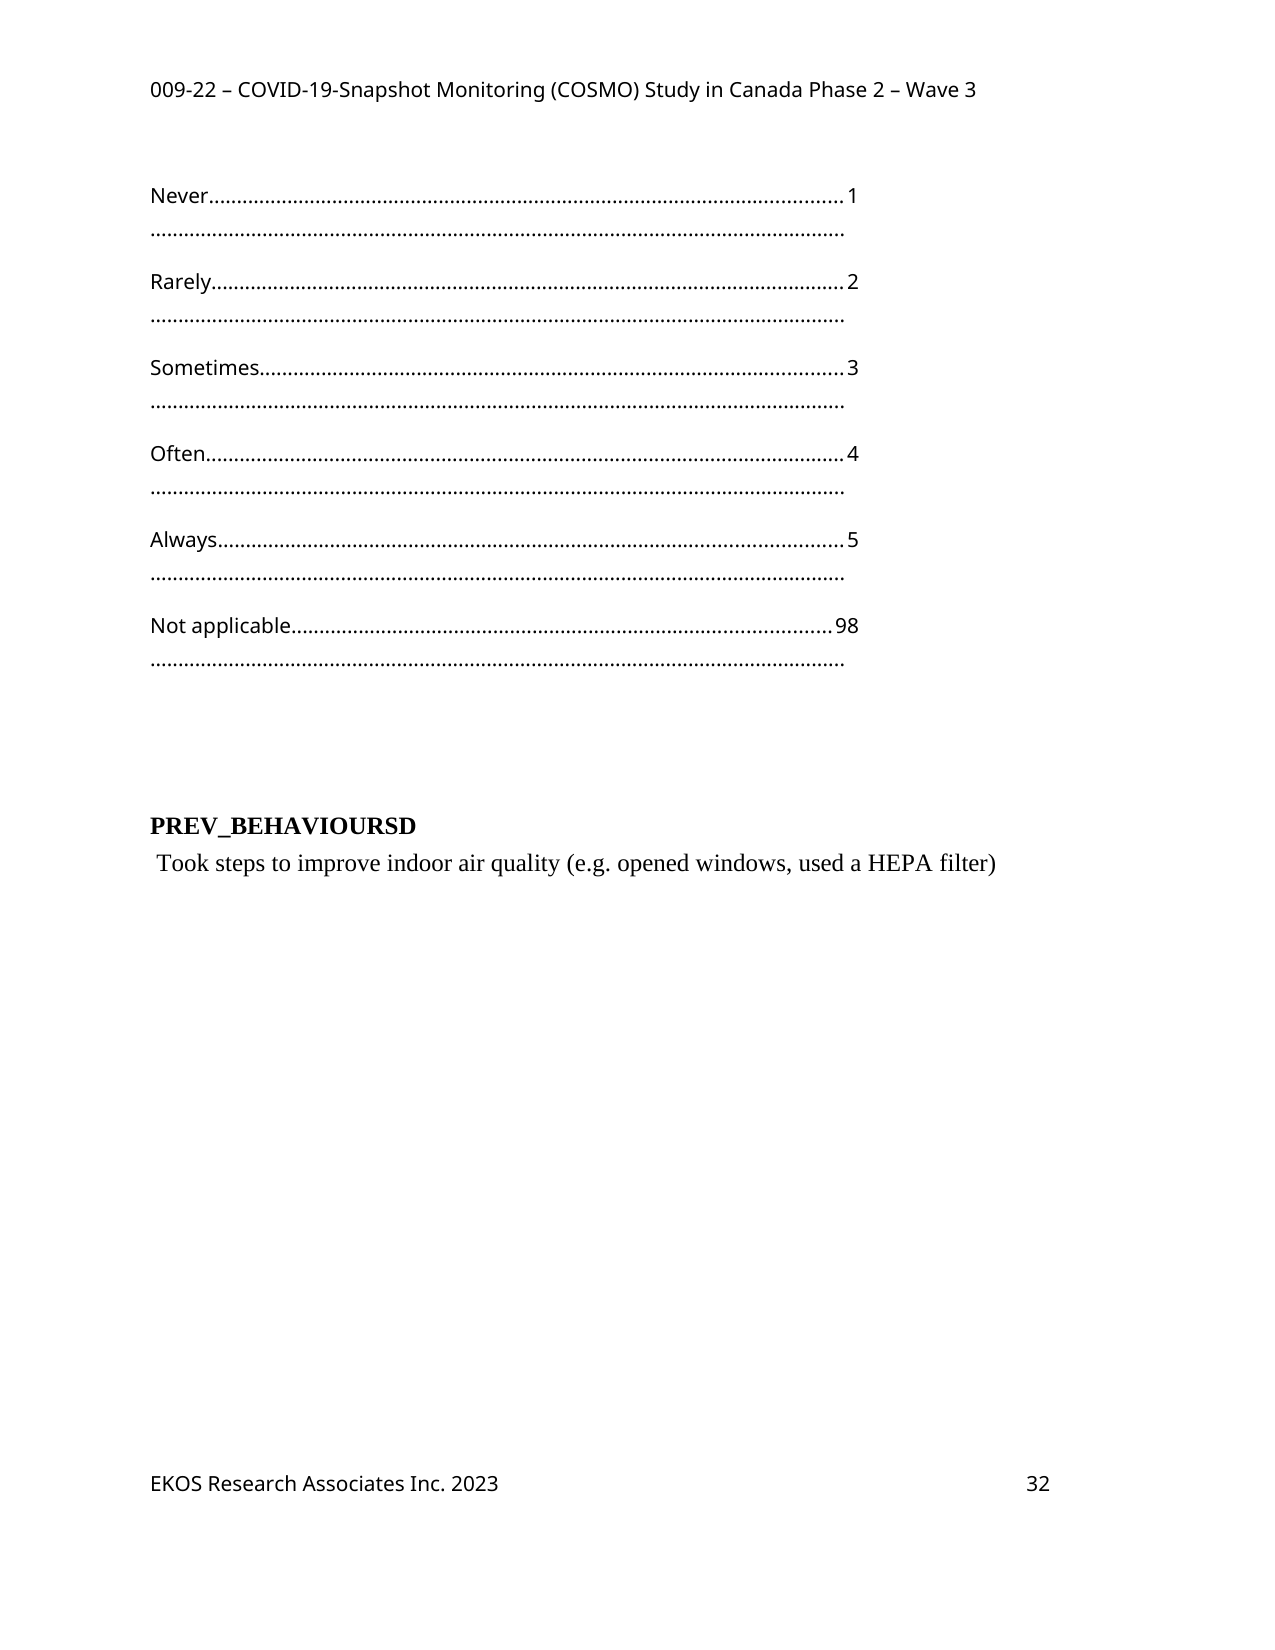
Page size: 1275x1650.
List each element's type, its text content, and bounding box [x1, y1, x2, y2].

text Often 4 [150, 439, 906, 500]
text Rarely 2 [150, 267, 906, 328]
text Took steps to improve indoor air quality (e.g. opened windows, used a HEPA filter) [150, 848, 1125, 877]
text PREV_BEHAVIOURSD [150, 811, 1125, 840]
text Always 5 [150, 525, 906, 586]
text Never 1 [150, 181, 906, 242]
text Not applicable 98 [150, 611, 906, 672]
text Sometimes 3 [150, 353, 906, 414]
